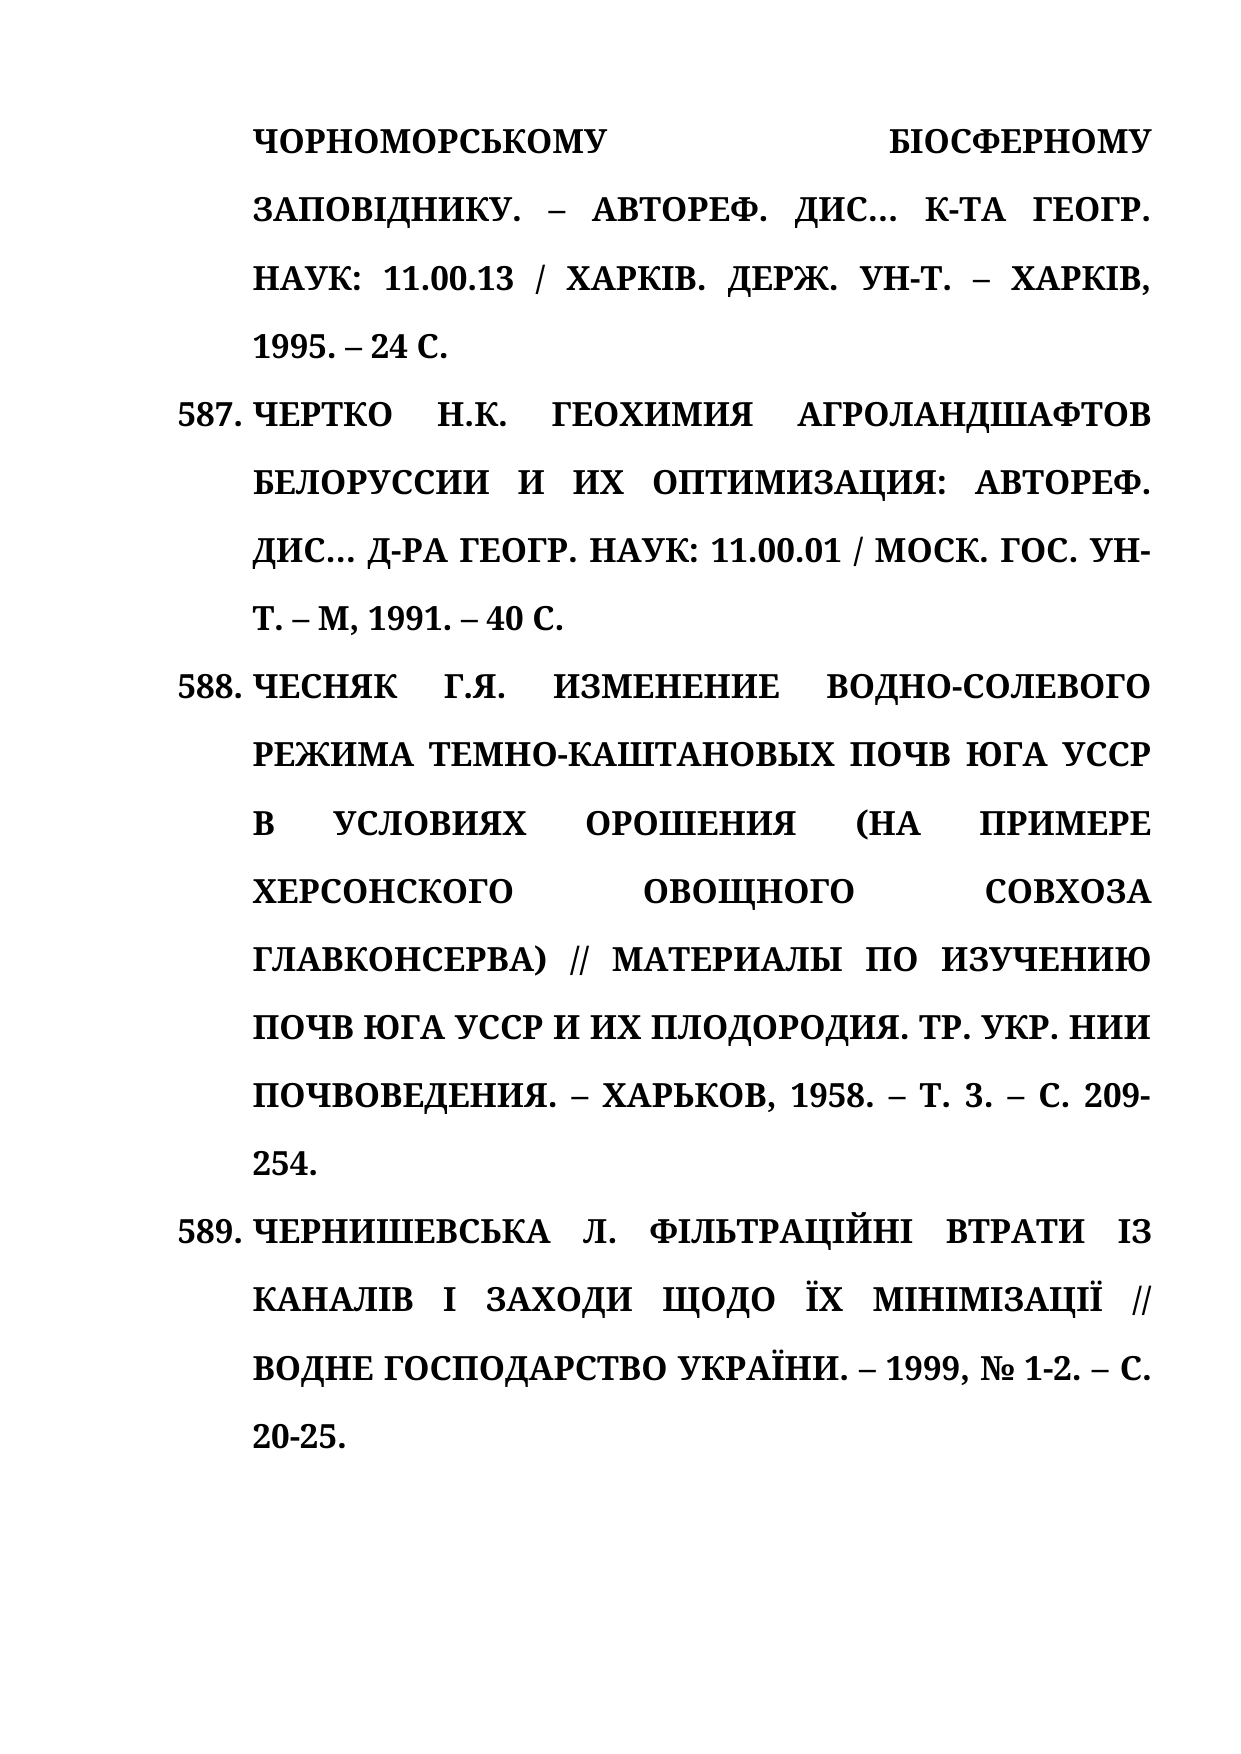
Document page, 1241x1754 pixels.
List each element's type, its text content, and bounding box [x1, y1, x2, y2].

title Чернишевська Л. Фільтраційні втрати із каналів і заходи щодо їх мінімізації // Водне господарство України. – 1999, № 1-2. – С. 20-25. [177, 1208, 1152, 1458]
title Чесняк Г.Я. Изменение водно-солевого режима темно-каштановых почв юга УССР в условиях орошения (на примере Херсонского овощного совхоза Главконсерва) // Материалы по изучению почв юга УССР и их плодородия. Тр. Укр. НИИ почвоведения. – Харьков, 1958. – Т. 3. – С. 209-254. [177, 663, 1152, 1185]
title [177, 118, 1152, 368]
title Чертко Н.К. Геохимия агроландшафтов Белоруссии и их оптимизация: Автореф. дис… д-ра геогр. наук: 11.00.01 / Моск. гос. ун-т. – М, 1991. – 40 с. [177, 391, 1152, 640]
